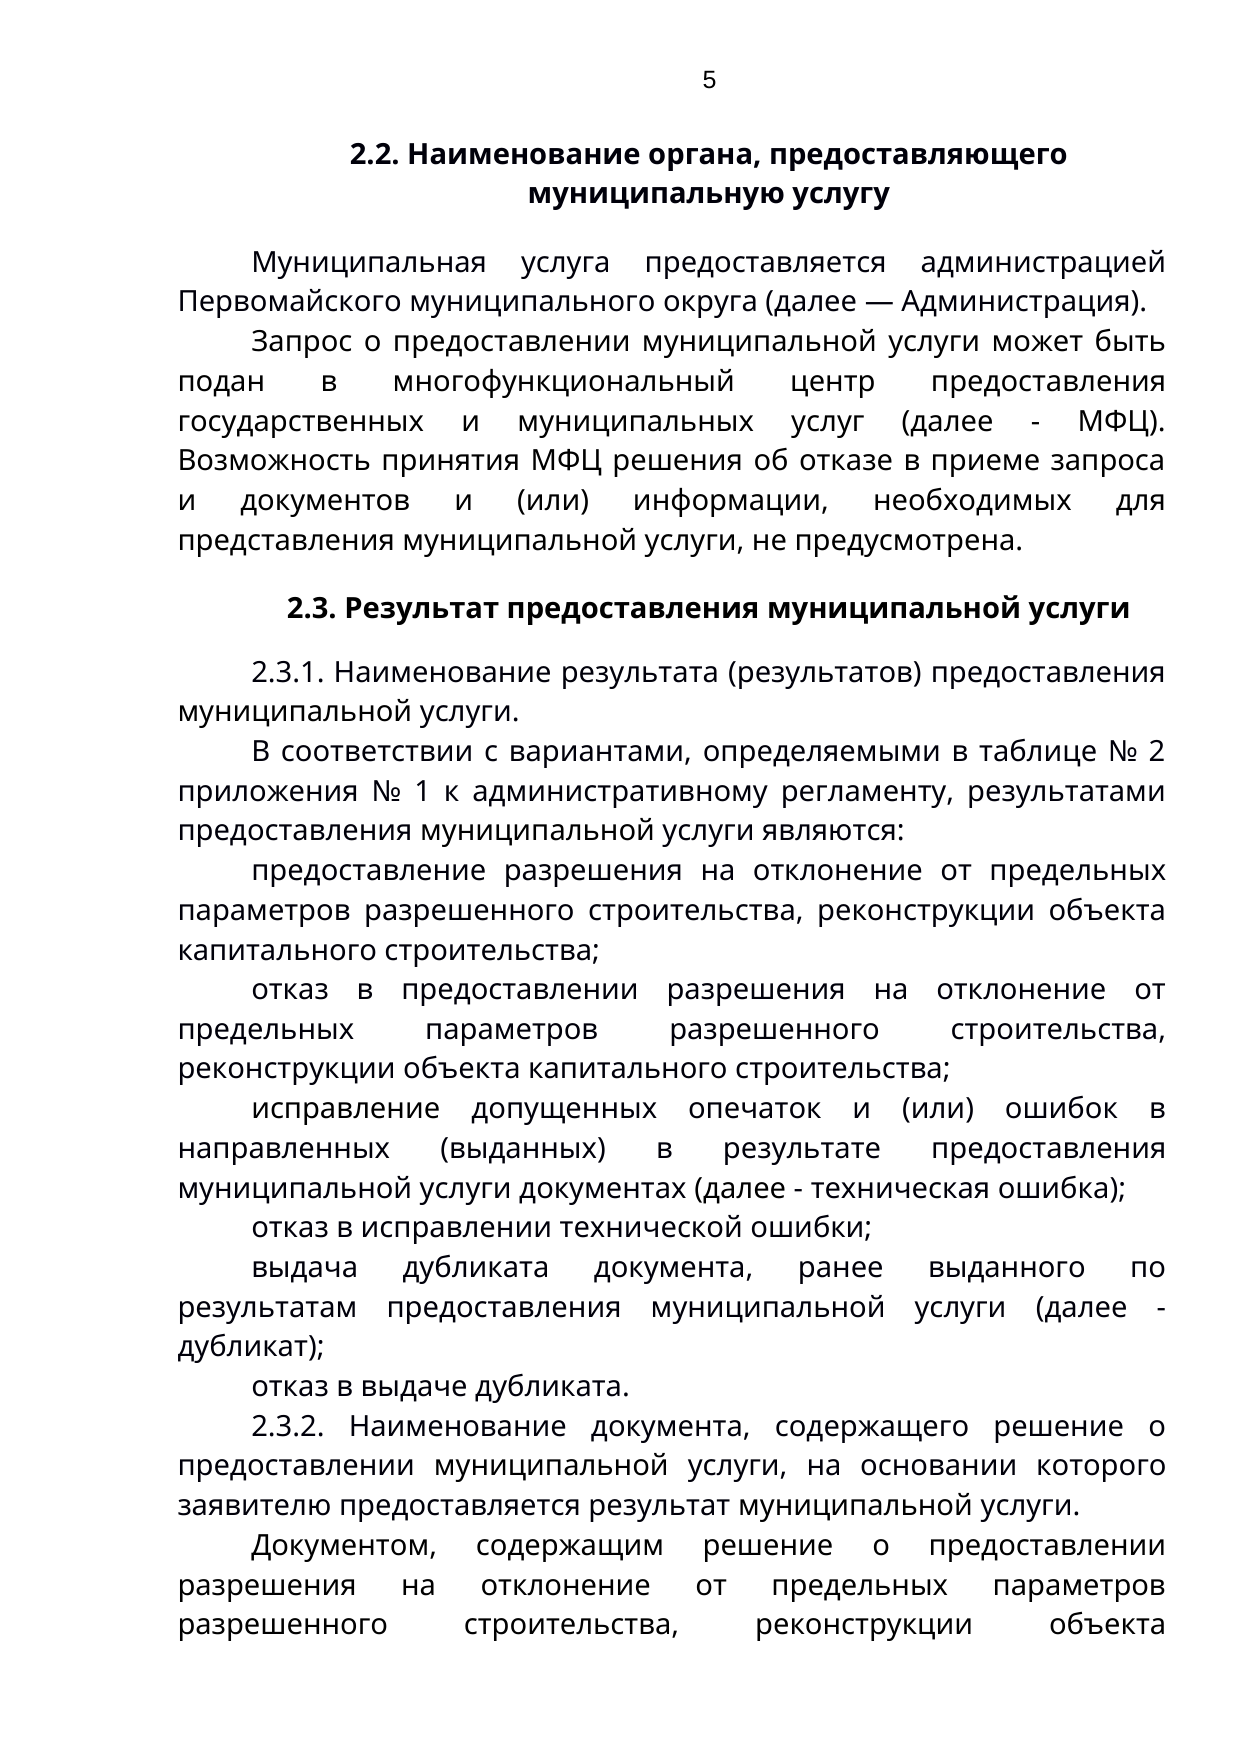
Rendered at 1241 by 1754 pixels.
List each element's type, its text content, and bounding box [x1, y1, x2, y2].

text отказ в исправлении технической ошибки; [177, 1207, 1167, 1246]
text отказ в выдаче дубликата. [177, 1365, 1167, 1405]
text Запрос о предоставлении муниципальной услуги может быть подан в многофункциональный центр предоставления государственных и муниципальных услуг (далее - МФЦ). Возможность принятия МФЦ решения об отказе в приеме запроса и документов и (или) информации, необходимых для представления муниципальной услуги, не предусмотрена. [177, 320, 1167, 558]
text выдача дубликата документа, ранее выданного по результатам предоставления муниципальной услуги (далее - дубликат); [177, 1246, 1167, 1365]
text муниципальную услугу [177, 173, 1167, 212]
text 2.3.1. Наименование результата (результатов) предоставления муниципальной услуги. [177, 651, 1167, 730]
text 2.3.2. Наименование документа, содержащего решение о предоставлении муниципальной услуги, на основании которого заявителю предоставляется результат муниципальной услуги. [177, 1405, 1167, 1524]
text Муниципальная услуга предоставляется администрацией Первомайского муниципального округа (далее — Администрация). [177, 241, 1167, 320]
text предоставление разрешения на отклонение от предельных параметров разрешенного строительства, реконструкции объекта капитального строительства; [177, 849, 1167, 968]
text 2.2. Наименование органа, предоставляющего [177, 133, 1167, 173]
text исправление допущенных опечаток и (или) ошибок в направленных (выданных) в результате предоставления муниципальной услуги документах (далее - техническая ошибка); [177, 1087, 1167, 1207]
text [177, 1524, 1167, 1643]
text 2.3. Результат предоставления муниципальной услуги [177, 587, 1167, 627]
text отказ в предоставлении разрешения на отклонение от предельных параметров разрешенного строительства, реконструкции объекта капитального строительства; [177, 968, 1167, 1087]
text В соответствии с вариантами, определяемыми в таблице № 2 приложения № 1 к административному регламенту, результатами предоставления муниципальной услуги являются: [177, 730, 1167, 849]
